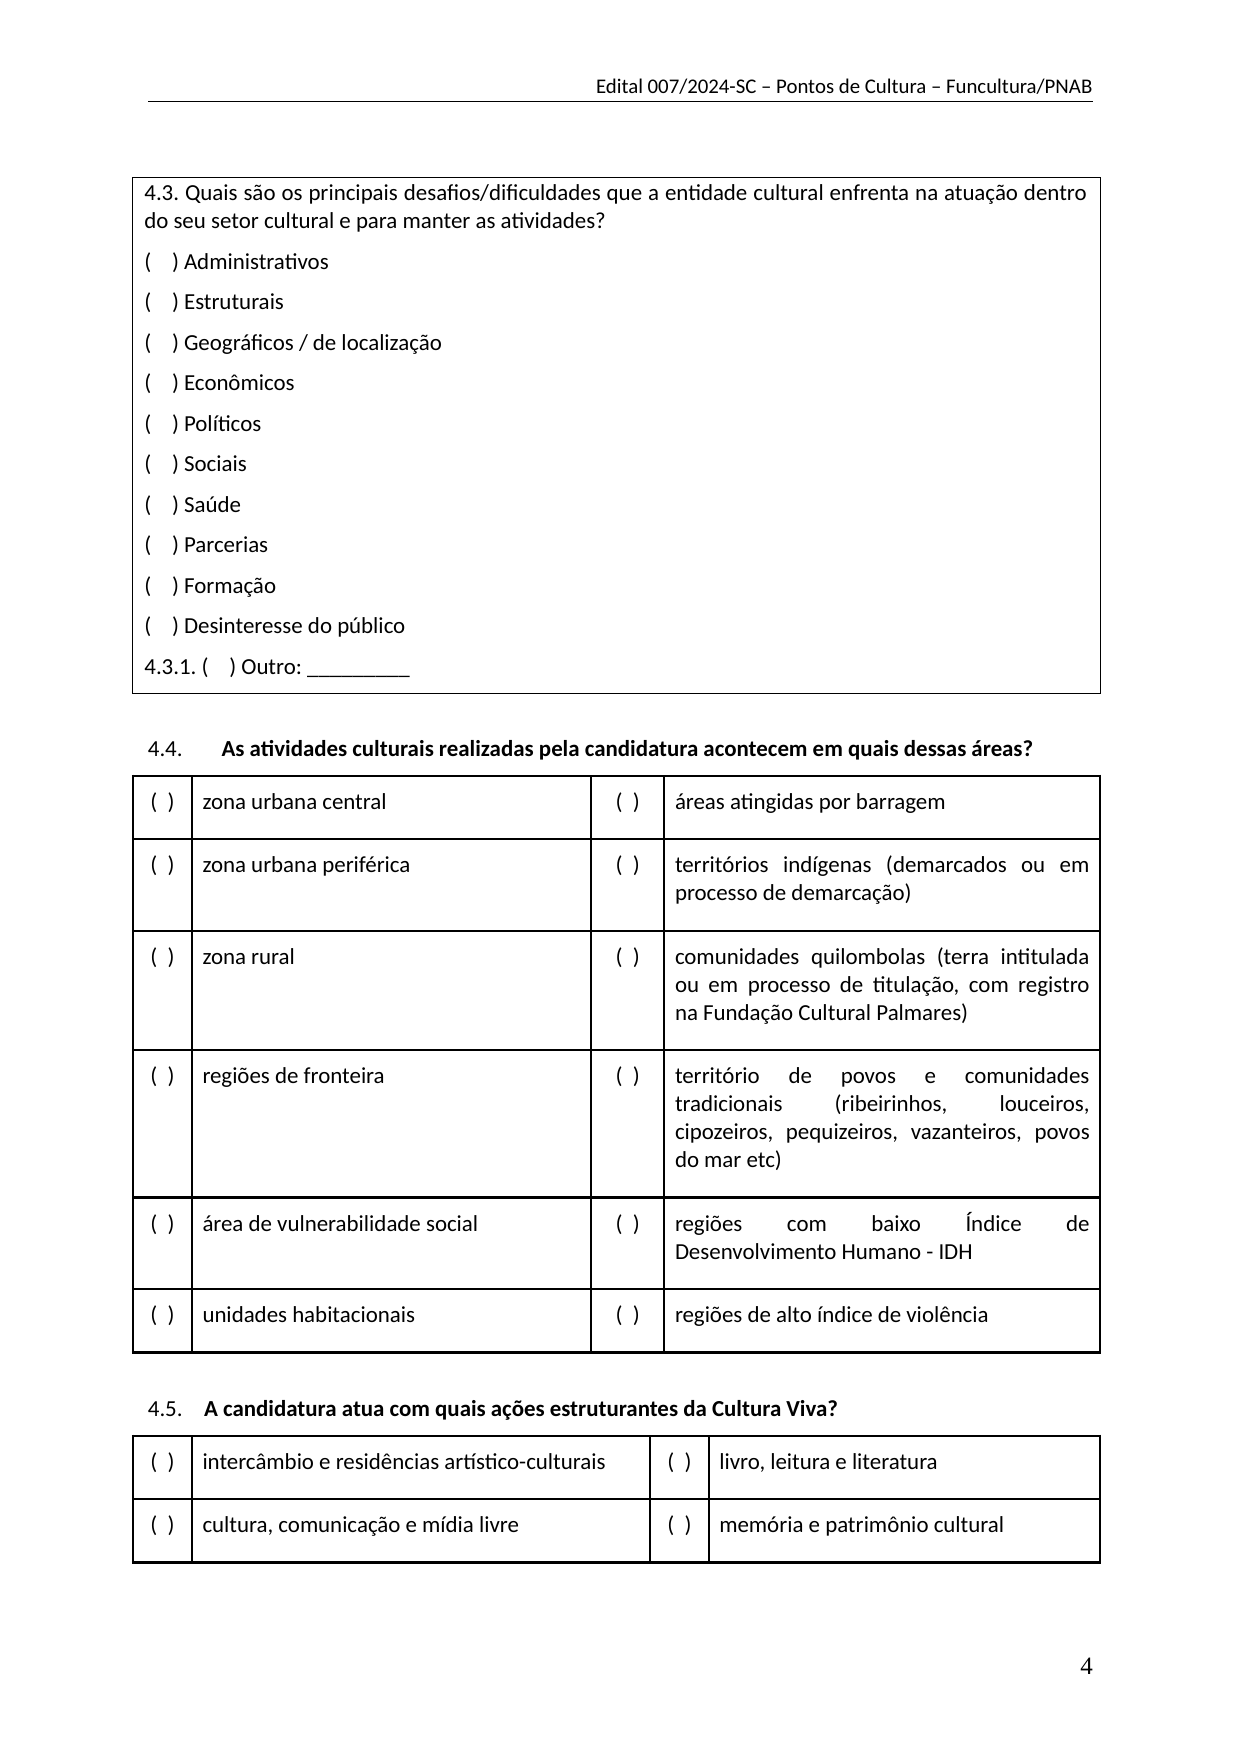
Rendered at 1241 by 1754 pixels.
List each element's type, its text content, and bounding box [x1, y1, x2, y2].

table_cell ( ) [592, 1051, 663, 1196]
table_cell regiões de alto índice de violência [665, 1290, 1099, 1351]
table_header ( ) [134, 1437, 191, 1498]
list As atividades culturais realizadas pela candidatura acontecem em quais dessas áreas? [148, 734, 1093, 762]
table_cell comunidades quilombolas (terra intitulada ou em processo de titulação, com registro na Fundação Cultural Palmares) [665, 932, 1099, 1049]
table_header ( ) [592, 777, 663, 838]
table_header áreas atingidas por barragem [665, 777, 1099, 838]
table_cell territórios indígenas (demarcados ou em processo de demarcação) [665, 840, 1099, 929]
table_cell cultura, comunicação e mídia livre [193, 1500, 649, 1561]
table_cell ( ) [134, 1051, 191, 1196]
table_cell regiões com baixo Índice de Desenvolvimento Humano - IDH [665, 1199, 1099, 1288]
table_cell ( ) [592, 932, 663, 1049]
table_cell ( ) [134, 1500, 191, 1561]
table_cell unidades habitacionais [193, 1290, 590, 1351]
table_header livro, leitura e literatura [710, 1437, 1099, 1498]
table_header ( ) [651, 1437, 708, 1498]
table_cell ( ) [592, 1290, 663, 1351]
table_cell área de vulnerabilidade social [193, 1199, 590, 1288]
table_header zona urbana central [193, 777, 590, 838]
table_cell território de povos e comunidades tradicionais (ribeirinhos, louceiros, cipozeiros, pequizeiros, vazanteiros, povos do mar etc) [665, 1051, 1099, 1196]
table_cell ( ) [134, 1199, 191, 1288]
table_cell ( ) [592, 840, 663, 929]
table_cell ( ) [134, 840, 191, 929]
table_cell ( ) [651, 1500, 708, 1561]
table_header ( ) [134, 777, 191, 838]
table_cell zona urbana periférica [193, 840, 590, 929]
table_cell ( ) [134, 932, 191, 1049]
table_cell ( ) [134, 1290, 191, 1351]
table_cell memória e patrimônio cultural [710, 1500, 1099, 1561]
table_cell 4.3. Quais são os principais desafios/dificuldades que a entidade cultural enfrenta na atuação dentro do seu setor cultural e para manter as atividades? ( ) Administrativos ( ) Estruturais ( ) Geográficos / de localização ( ) Econômicos ( ) Políticos ( ) Sociais ( ) Saúde ( ) Parcerias ( ) Formação ( ) Desinteresse do público 4.3.1. ( ) Outro: _________ [133, 178, 1100, 692]
table_cell ( ) [592, 1199, 663, 1288]
table_cell regiões de fronteira [193, 1051, 590, 1196]
table_cell zona rural [193, 932, 590, 1049]
list A candidatura atua com quais ações estruturantes da Cultura Viva? [148, 1394, 1093, 1422]
table_header intercâmbio e residências artístico-culturais [193, 1437, 649, 1498]
